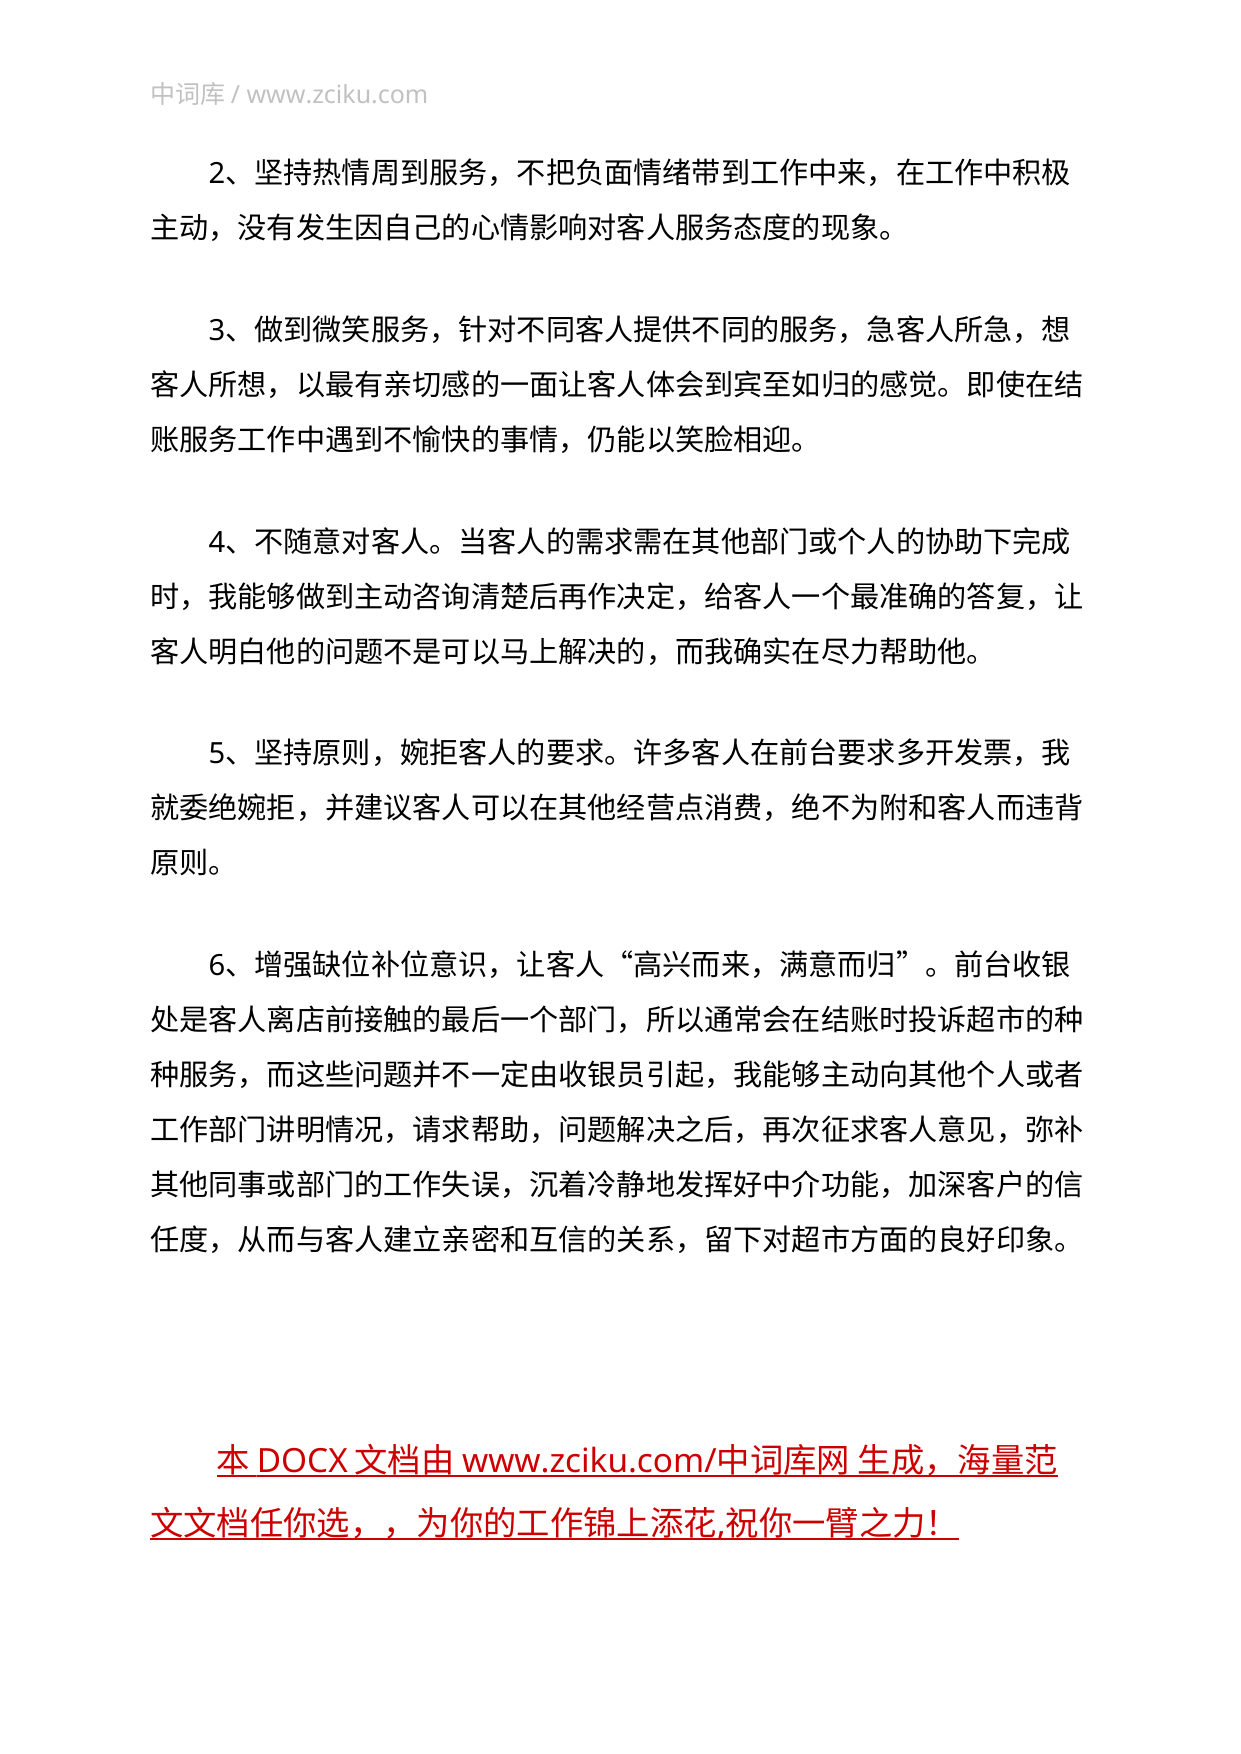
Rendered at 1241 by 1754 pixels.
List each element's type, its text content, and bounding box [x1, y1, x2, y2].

text 6、增强缺位补位意识，让客人“高兴而来，满意而归”。前台收银处是客人离店前接触的最后一个部门，所以通常会在结账时投诉超市的种种服务，而这些问题并不一定由收银员引起，我能够主动向其他个人或者工作部门讲明情况，请求帮助，问题解决之后，再次征求客人意见，弥补其他同事或部门的工作失误，沉着冷静地发挥好中介功能，加深客户的信任度，从而与客人建立亲密和互信的关系，留下对超市方面的良好印象。 [150, 942, 1090, 1259]
text 2、坚持热情周到服务，不把负面情绪带到工作中来，在工作中积极主动，没有发生因自己的心情影响对客人服务态度的现象。 [150, 150, 1090, 247]
text 3、做到微笑服务，针对不同客人提供不同的服务，急客人所急，想客人所想，以最有亲切感的一面让客人体会到宾至如归的感觉。即使在结账服务工作中遇到不愉快的事情，仍能以笑脸相迎。 [150, 307, 1090, 459]
text 4、不随意对客人。当客人的需求需在其他部门或个人的协助下完成时，我能够做到主动咨询清楚后再作决定，给客人一个最准确的答复，让客人明白他的问题不是可以马上解决的，而我确实在尽力帮助他。 [150, 518, 1090, 671]
text 本DOCX文档由 www.zciku.com/中词库网 生成，海量范文文档任你选，，为你的工作锦上添花,祝你一臂之力！ [150, 1433, 1090, 1545]
text 5、坚持原则，婉拒客人的要求。许多客人在前台要求多开发票，我就委绝婉拒，并建议客人可以在其他经营点消费，绝不为附和客人而违背原则。 [150, 730, 1090, 882]
